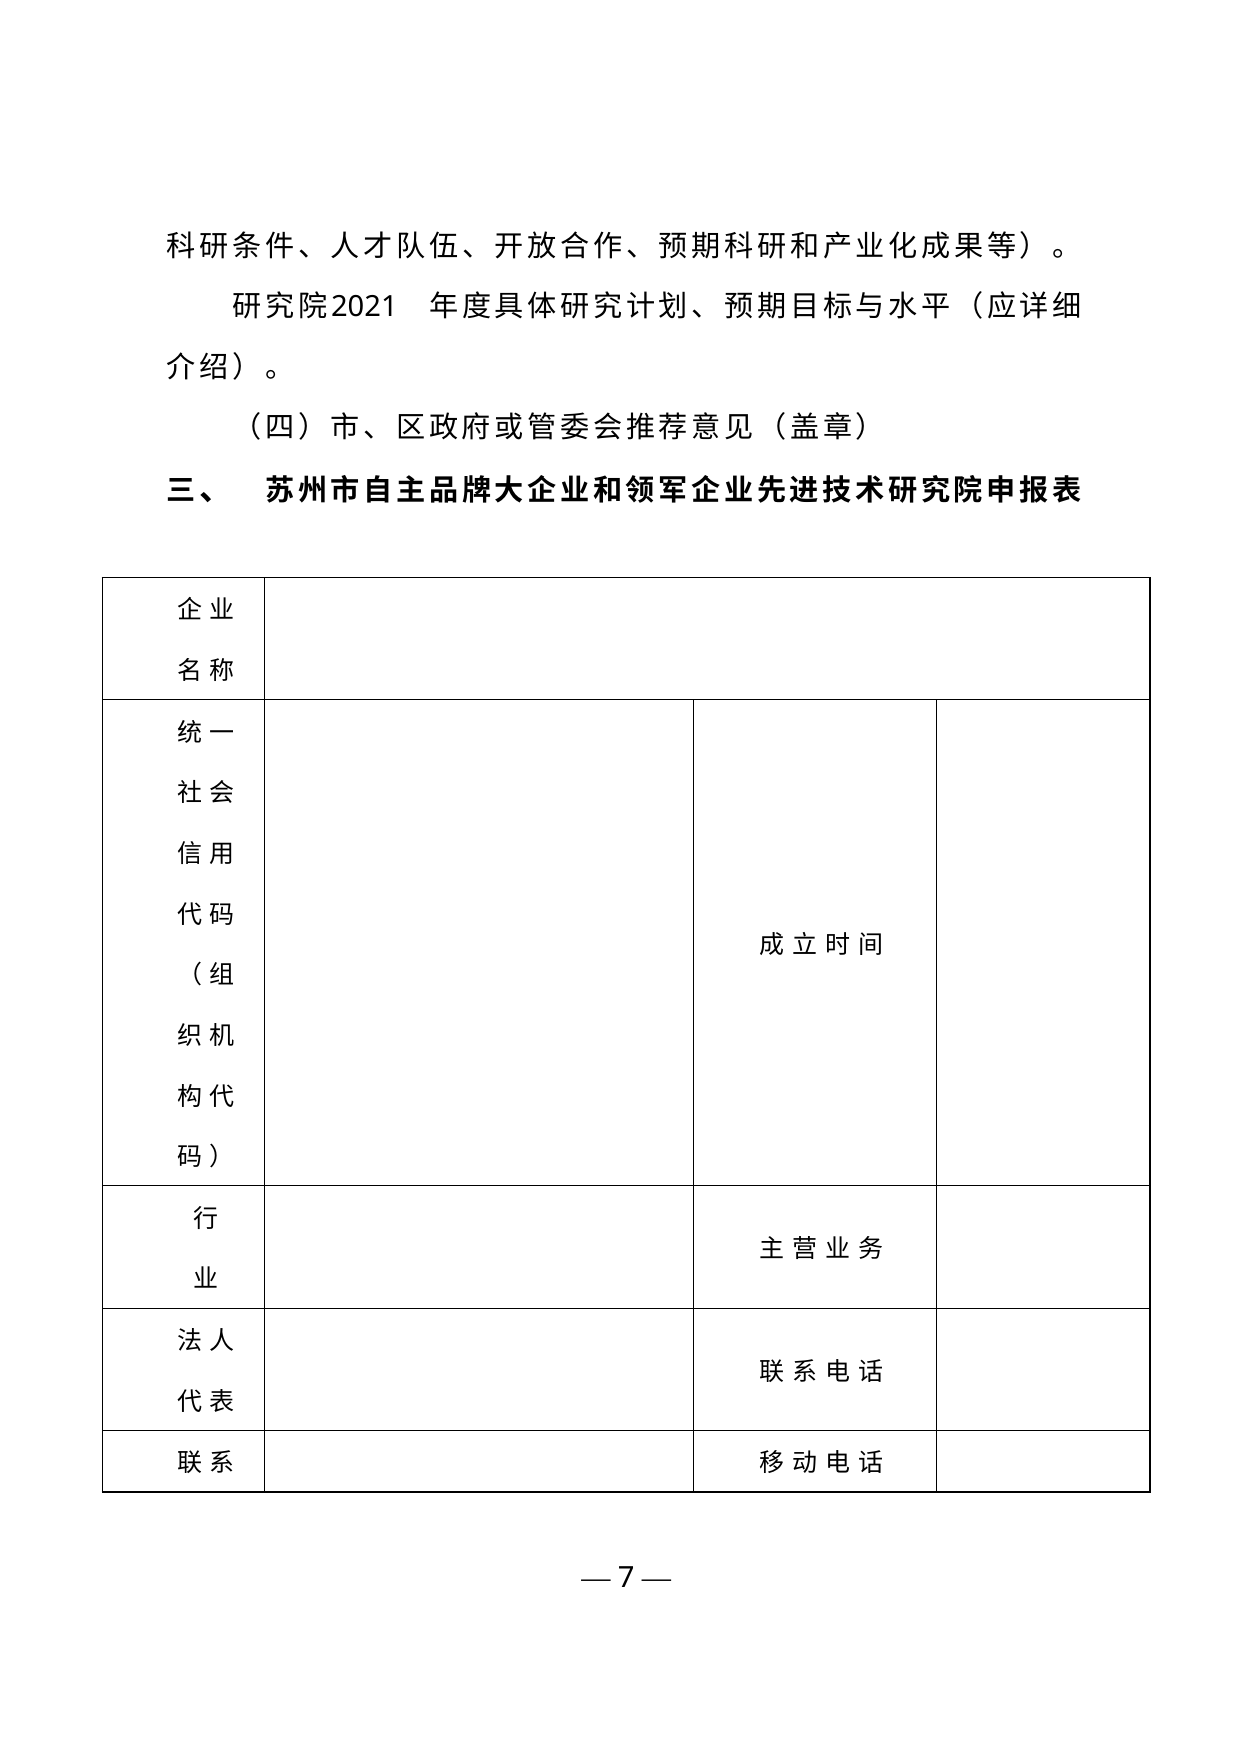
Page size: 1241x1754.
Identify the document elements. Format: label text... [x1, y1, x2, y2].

table_header [265, 578, 1149, 699]
table_cell 联系人 [103, 1431, 264, 1491]
table_header 企业名称 [103, 578, 264, 699]
table_cell [265, 1186, 693, 1307]
text 研究院2021年度具体研究计划、预期目标与水平（应详细介绍）。 [167, 274, 1085, 395]
table_cell [937, 1309, 1149, 1430]
table_cell 法人代表 [103, 1309, 264, 1430]
table_cell [937, 1186, 1149, 1307]
table_cell 行 业 [103, 1186, 264, 1307]
table_cell 联系电话 [694, 1309, 936, 1430]
table_cell 移动电话 [694, 1431, 936, 1491]
table_cell 统一社会信用代码（组织机构代码） [103, 700, 264, 1185]
table_cell 主营业务 [694, 1186, 936, 1307]
table_cell [265, 1431, 693, 1491]
table_cell [265, 700, 693, 1185]
text （四）市、区政府或管委会推荐意见（盖章） [167, 395, 1085, 456]
table_cell [265, 1309, 693, 1430]
table_cell [937, 700, 1149, 1185]
table_cell [937, 1431, 1149, 1491]
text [167, 213, 1085, 274]
table_cell 成立时间 [694, 700, 936, 1185]
text 三、苏州市自主品牌大企业和领军企业先进技术研究院申报表 [167, 456, 1085, 516]
